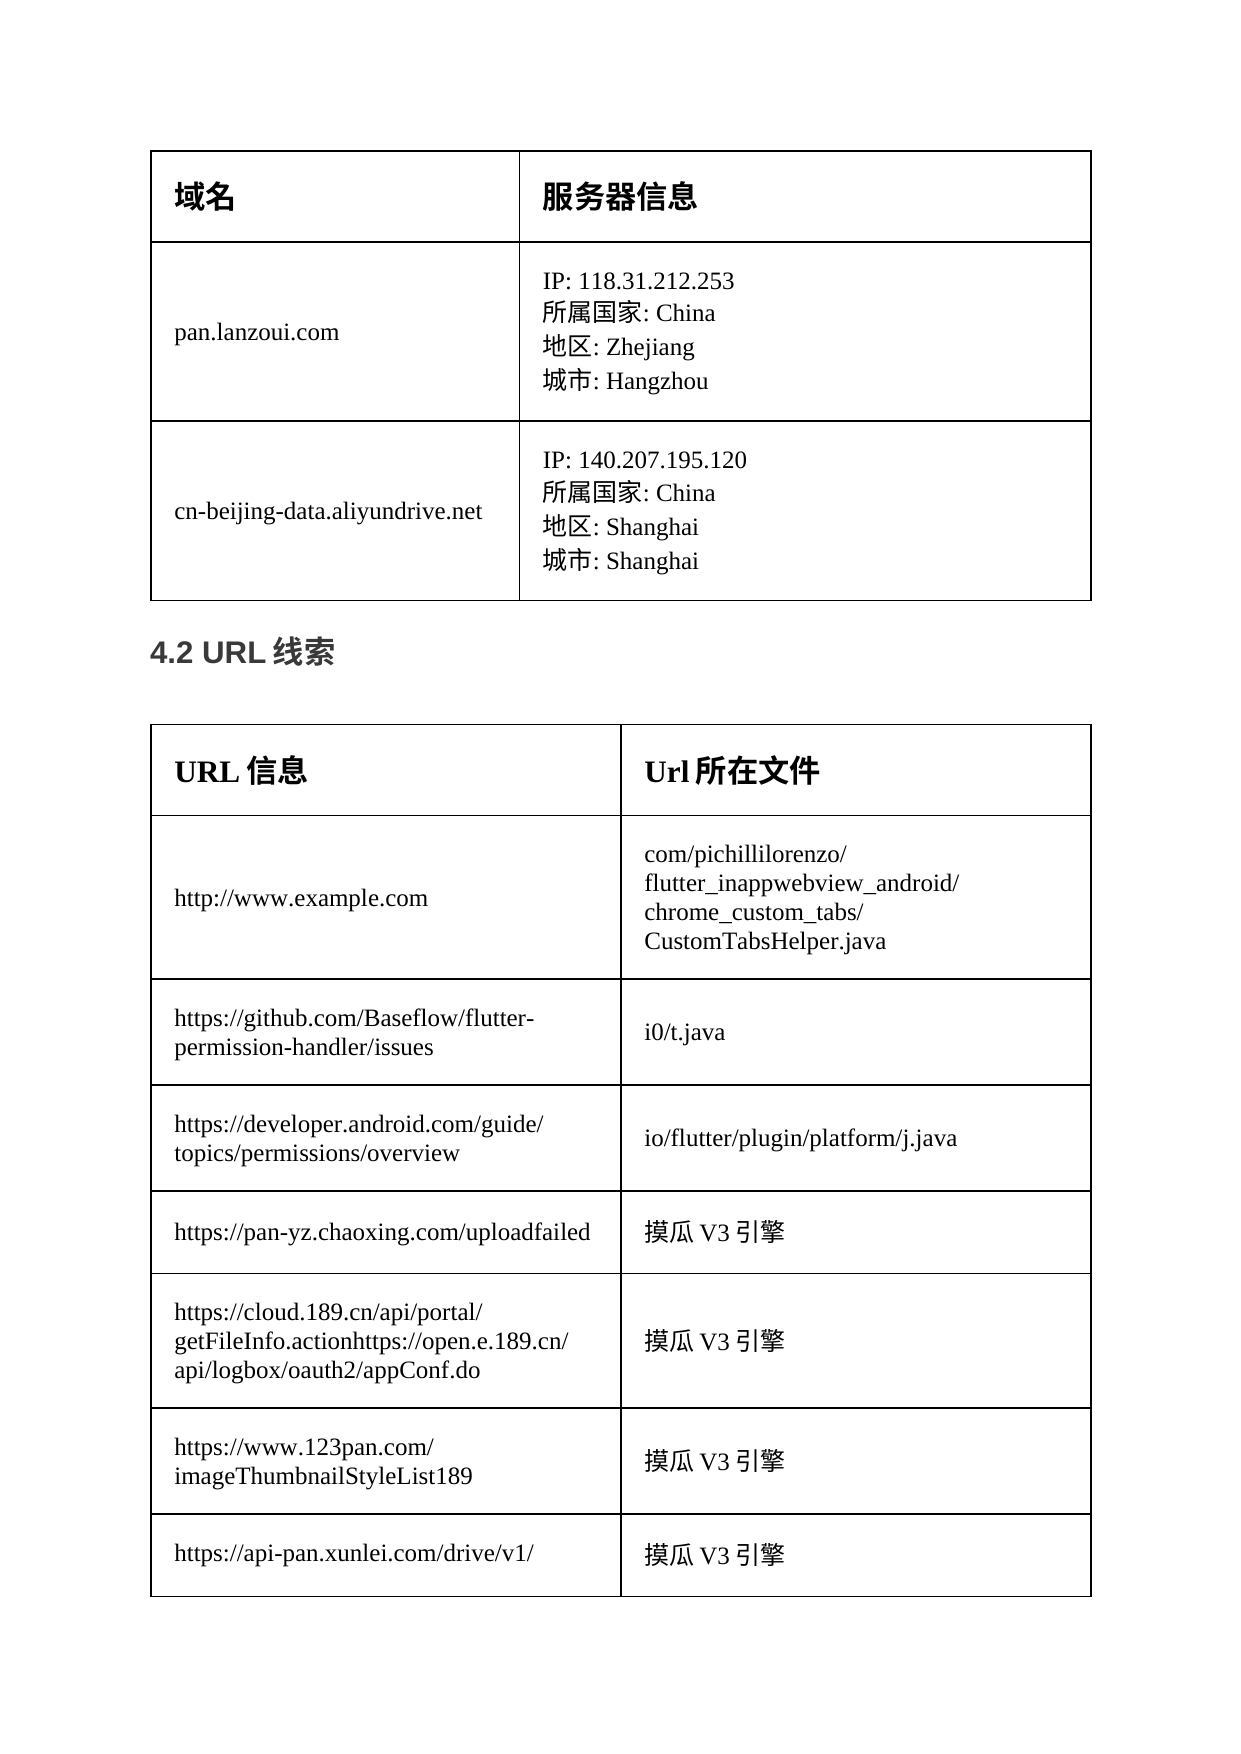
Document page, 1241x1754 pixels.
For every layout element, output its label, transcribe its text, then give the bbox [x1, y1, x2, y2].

table_header Url所在文件 [622, 725, 1090, 814]
table_header 域名 [152, 152, 519, 241]
table_cell com/pichillilorenzo/flutter_inappwebview_android/chrome_custom_tabs/CustomTabsHelper.java [622, 816, 1090, 978]
table_cell pan.lanzoui.com [152, 243, 519, 420]
table_cell IP: 140.207.195.120 所属国家: China 地区: Shanghai 城市: Shanghai [520, 422, 1090, 600]
table_cell 摸瓜V3引擎 [622, 1192, 1090, 1272]
table_header URL信息 [152, 725, 620, 814]
table_cell http://www.example.com [152, 816, 620, 978]
table_header 服务器信息 [520, 152, 1090, 241]
table_cell https://cloud.189.cn/api/portal/getFileInfo.actionhttps://open.e.189.cn/api/logbox/oauth2/appConf.do [152, 1274, 620, 1407]
subtitle 4.2 URL线索 [150, 631, 1090, 673]
table_cell io/flutter/plugin/platform/j.java [622, 1086, 1090, 1190]
table_cell IP: 118.31.212.253 所属国家: China 地区: Zhejiang 城市: Hangzhou [520, 243, 1090, 420]
table_cell 摸瓜V3引擎 [622, 1409, 1090, 1513]
table_cell cn-beijing-data.aliyundrive.net [152, 422, 519, 600]
table_cell https://github.com/Baseflow/flutter-permission-handler/issues [152, 980, 620, 1084]
table_cell https://www.123pan.com/imageThumbnailStyleList189 [152, 1409, 620, 1513]
table_cell i0/t.java [622, 980, 1090, 1084]
table_cell https://developer.android.com/guide/topics/permissions/overview [152, 1086, 620, 1190]
table_cell 摸瓜V3引擎 [622, 1274, 1090, 1407]
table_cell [152, 1515, 620, 1596]
table_cell https://pan-yz.chaoxing.com/uploadfailed [152, 1192, 620, 1272]
table_cell 摸瓜V3引擎 [622, 1515, 1090, 1596]
